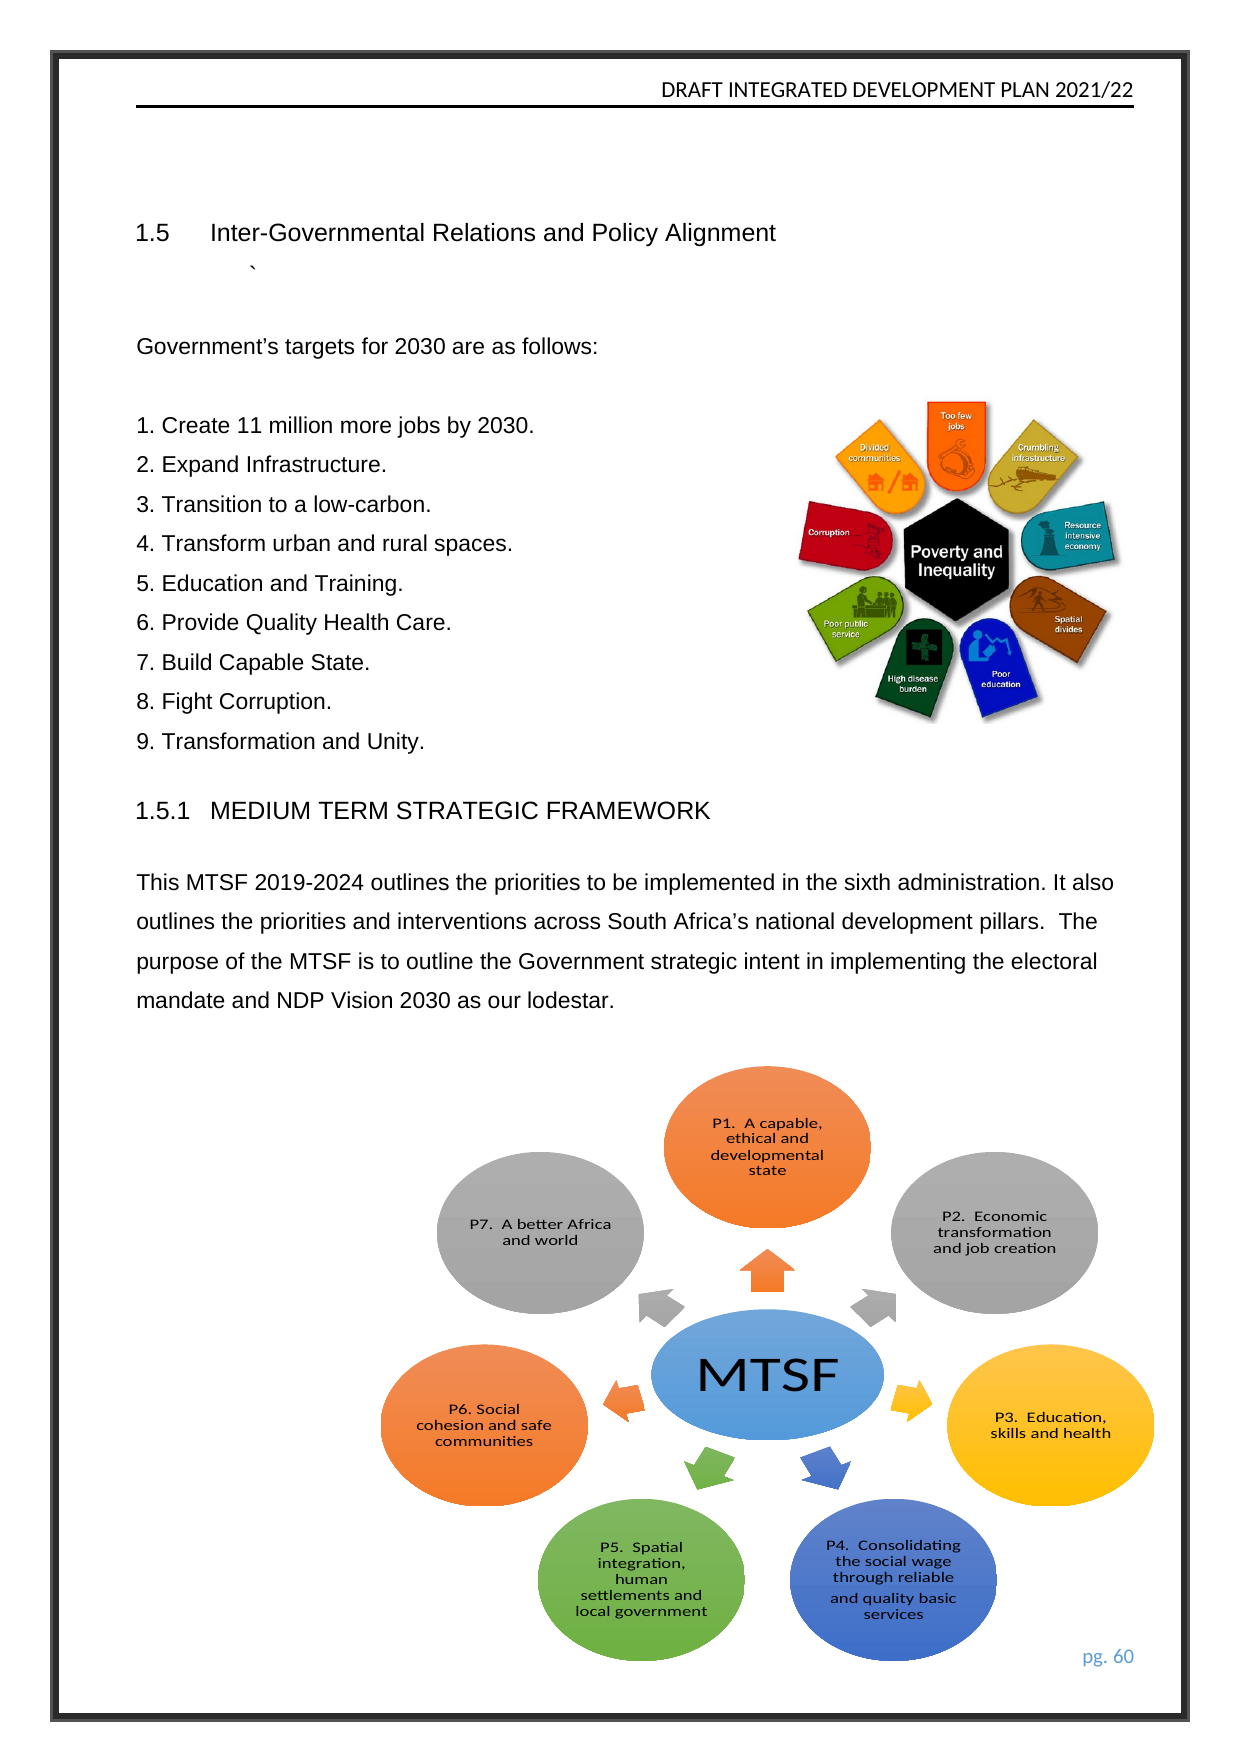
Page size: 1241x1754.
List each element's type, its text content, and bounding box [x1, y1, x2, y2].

text 2. Expand Infrastructure. [136, 451, 767, 478]
text 9. Transformation and Unity. [136, 728, 1134, 754]
subtitle Inter-Governmental Relations and Policy Alignment [135, 217, 1134, 246]
text 5. Education and Training. [136, 570, 767, 596]
text 4. Transform urban and rural spaces. [136, 530, 767, 557]
subtitle ` [248, 261, 1134, 289]
text This MTSF 2019-2024 outlines the priorities to be implemented in the sixth administration. It also outlines the priorities and interventions across South Africa’s national development pillars. The purpose of the MTSF is to outline the Government strategic intent in implementing the electoral mandate and NDP Vision 2030 as our lodestar. [136, 869, 1134, 1013]
picture [767, 391, 1136, 723]
subtitle MEDIUM TERM STRATEGIC FRAMEWORK [135, 796, 1134, 825]
text Government’s targets for 2030 are as follows: [136, 333, 1134, 359]
text 8. Fight Corruption. [136, 688, 767, 714]
text 1. Create 11 million more jobs by 2030. [136, 412, 767, 438]
text 3. Transition to a low-carbon. [136, 491, 767, 517]
text 6. Provide Quality Health Care. [136, 609, 767, 636]
text 7. Build Capable State. [136, 649, 767, 675]
